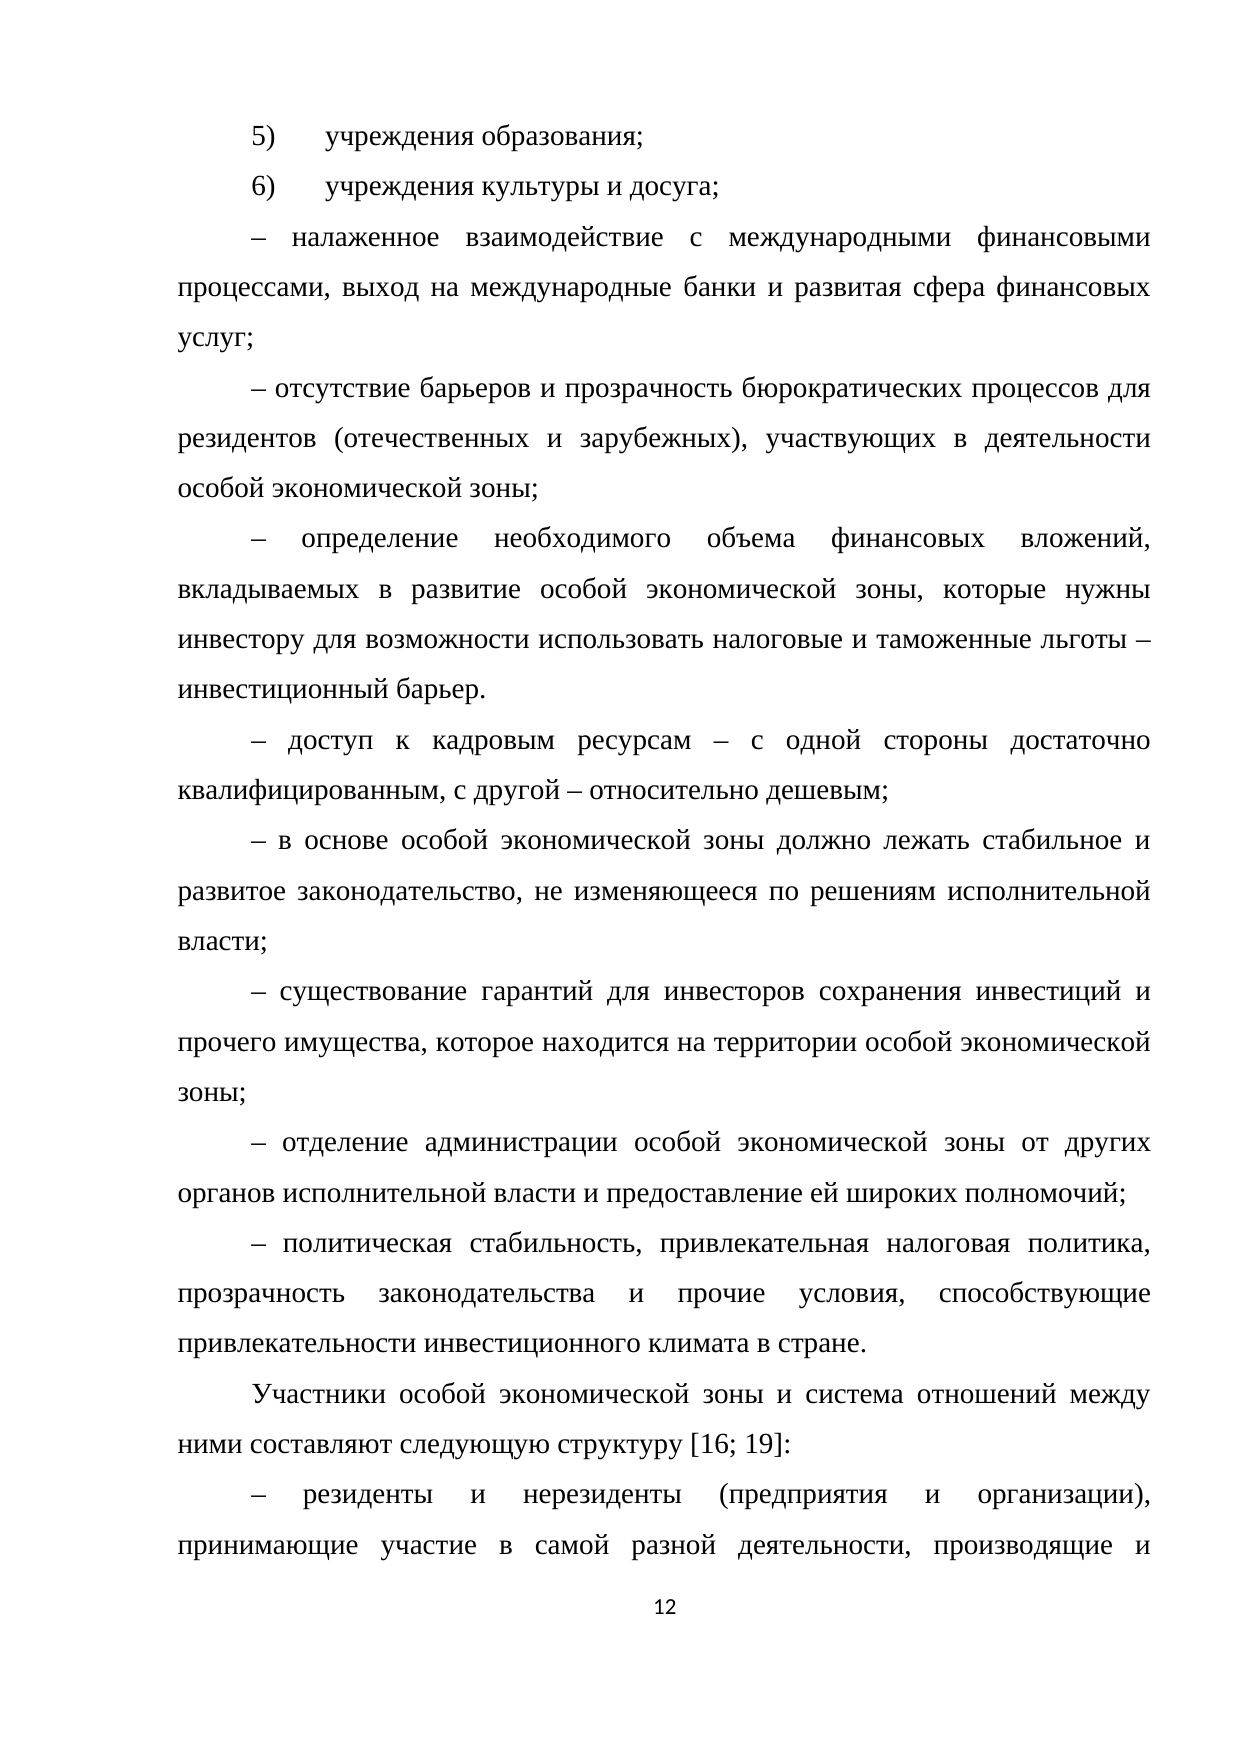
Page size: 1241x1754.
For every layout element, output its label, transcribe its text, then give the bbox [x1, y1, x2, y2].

text – доступ к кадровым ресурсам – с одной стороны достаточно квалифицированным, с другой – относительно дешевым; [177, 722, 1152, 806]
text – отделение администрации особой экономической зоны от других органов исполнительной власти и предоставление ей широких полномочий; [177, 1124, 1152, 1208]
text – существование гарантий для инвесторов сохранения инвестиций и прочего имущества, которое находится на территории особой экономической зоны; [177, 973, 1152, 1108]
text – определение необходимого объема финансовых вложений, вкладываемых в развитие особой экономической зоны, которые нужны инвестору для возможности использовать налоговые и таможенные льготы – инвестиционный барьер. [177, 521, 1152, 705]
text Участники особой экономической зоны и система отношений между ними составляют следующую структуру [16; 19]: [177, 1376, 1152, 1460]
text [177, 1477, 1152, 1560]
text – политическая стабильность, привлекательная налоговая политика, прозрачность законодательства и прочие условия, способствующие привлекательности инвестиционного климата в стране. [177, 1225, 1152, 1359]
list учреждения образования; [177, 118, 1152, 152]
text – отсутствие барьеров и прозрачность бюрократических процессов для резидентов (отечественных и зарубежных), участвующих в деятельности особой экономической зоны; [177, 370, 1152, 504]
list – налаженное взаимодействие с международными финансовыми процессами, выход на международные банки и развитая сфера финансовых услуг; [177, 219, 1152, 353]
text – в основе особой экономической зоны должно лежать стабильное и развитое законодательство, не изменяющееся по решениям исполнительной власти; [177, 822, 1152, 957]
list учреждения культуры и досуга; [177, 168, 1152, 202]
